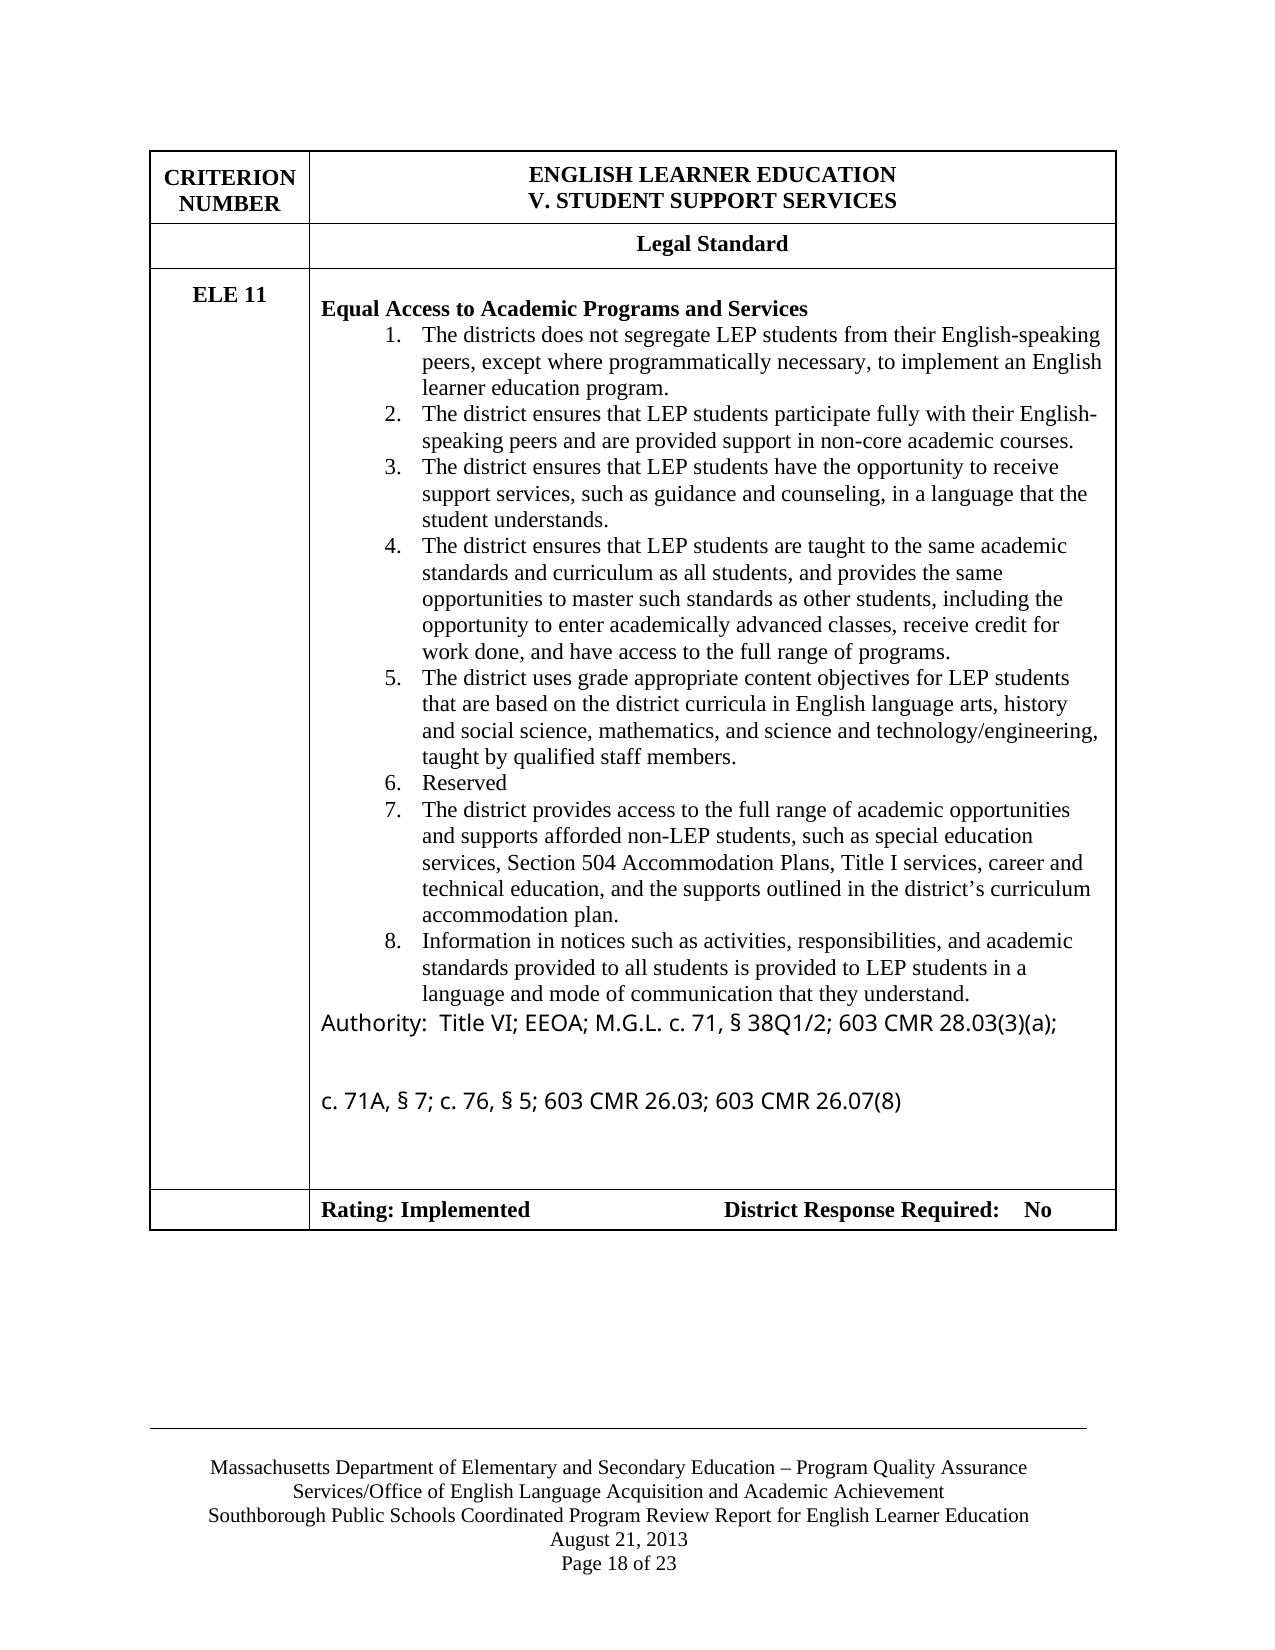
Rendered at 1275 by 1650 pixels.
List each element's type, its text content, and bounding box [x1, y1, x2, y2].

table_cell ELE 11 [151, 269, 309, 1189]
table_cell [151, 224, 309, 268]
table_cell District Response Required: [713, 1190, 1012, 1229]
table_header CRITERION NUMBER [151, 152, 309, 223]
table_cell No [1013, 1190, 1115, 1229]
table_cell Equal Access to Academic Programs and Services The districts does not segregate LEP students from their English-speaking peers, except where programmatically necessary, to implement an English learner education program. The district ensures that LEP students participate fully with their English-speaking peers and are provided support in non-core academic courses. The district ensures that LEP students have the opportunity to receive support services, such as guidance and counseling, in a language that the student understands. The district ensures that LEP students are taught to the same academic standards and curriculum as all students, and provides the same opportunities to master such standards as other students, including the opportunity to enter academically advanced classes, receive credit for work done, and have access to the full range of programs. The district uses grade appropriate content objectives for LEP students that are based on the district curricula in English language arts, history and social science, mathematics, and science and technology/engineering, taught by qualified staff members. Reserved The district provides access to the full range of academic opportunities and supports afforded non-LEP students, such as special education services, Section 504 Accommodation Plans, Title I services, career and technical education, and the supports outlined in the district’s curriculum accommodation plan. Information in notices such as activities, responsibilities, and academic standards provided to all students is provided to LEP students in a language and mode of communication that they understand. Authority: Title VI; EEOA; M.G.L. c. 71, § 38Q1/2; 603 CMR 28.03(3)(a); c. 71A, § 7; c. 76, § 5; 603 CMR 26.03; 603 CMR 26.07(8) [310, 269, 1115, 1189]
table_header ENGLISH LEARNER EDUCATION V. STUDENT SUPPORT SERVICES [310, 152, 1115, 223]
table_cell [151, 1190, 309, 1229]
table_cell Rating: Implemented [310, 1190, 712, 1229]
table_cell Legal Standard [310, 224, 1115, 268]
